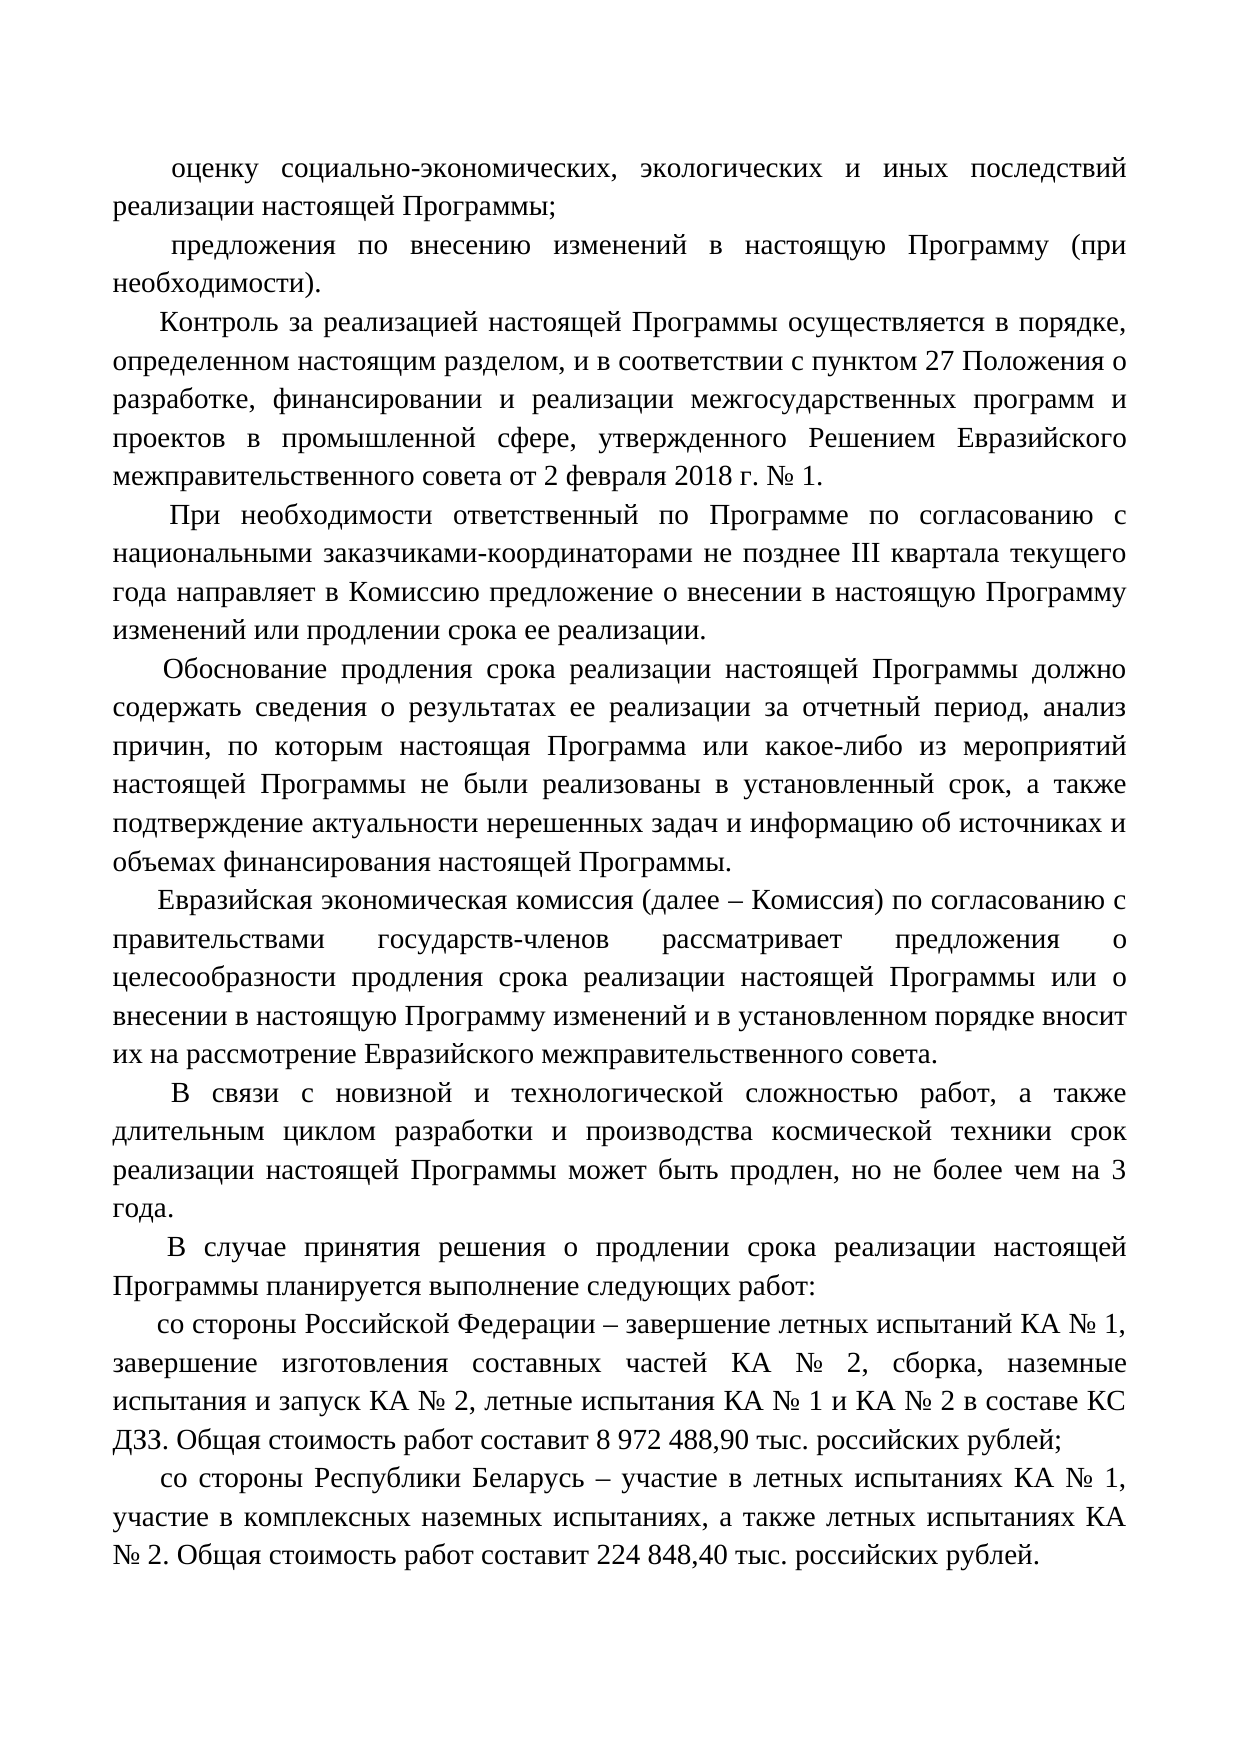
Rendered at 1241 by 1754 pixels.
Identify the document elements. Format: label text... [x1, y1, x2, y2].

text Обоснование продления срока реализации настоящей Программы должно содержать сведения о результатах ее реализации за отчетный период, анализ причин, по которым настоящая Программа или какое-либо из мероприятий настоящей Программы не были реализованы в установленный срок, а также подтверждение актуальности нерешенных задач и информацию об источниках и объемах финансирования настоящей Программы. [112, 651, 1128, 877]
text Евразийская экономическая комиссия (далее – Комиссия) по согласованию с правительствами государств-членов рассматривает предложения о целесообразности продления срока реализации настоящей Программы или о внесении в настоящую Программу изменений и в установленном порядке вносит их на рассмотрение Евразийского межправительственного совета. [112, 882, 1128, 1070]
text предложения по внесению изменений в настоящую Программу (при необходимости). [112, 227, 1128, 299]
text со стороны Республики Беларусь – участие в летных испытаниях КА № 1, участие в комплексных наземных испытаниях, а также летных испытаниях КА № 2. Общая стоимость работ составит 224 848,40 тыс. российских рублей. [112, 1460, 1128, 1571]
text В случае принятия решения о продлении срока реализации настоящей Программы планируется выполнение следующих работ: [112, 1229, 1128, 1301]
text оценку социально-экономических, экологических и иных последствий реализации настоящей Программы; [112, 150, 1128, 222]
text При необходимости ответственный по Программе по согласованию с национальными заказчиками-координаторами не позднее III квартала текущего года направляет в Комиссию предложение о внесении в настоящую Программу изменений или продлении срока ее реализации. [112, 497, 1128, 646]
text В связи с новизной и технологической сложностью работ, а также длительным циклом разработки и производства космической техники срок реализации настоящей Программы может быть продлен, но не более чем на 3 года. [112, 1075, 1128, 1224]
text со стороны Российской Федерации – завершение летных испытаний КА № 1, завершение изготовления составных частей КА № 2, сборка, наземные испытания и запуск КА № 2, летные испытания КА № 1 и КА № 2 в составе КС ДЗЗ. Общая стоимость работ составит 8 972 488,90 тыс. российских рублей; [112, 1306, 1128, 1455]
text Контроль за реализацией настоящей Программы осуществляется в порядке, определенном настоящим разделом, и в соответствии с пунктом 27 Положения о разработке, финансировании и реализации межгосударственных программ и проектов в промышленной сфере, утвержденного Решением Евразийского межправительственного совета от 2 февраля 2018 г. № 1. [112, 304, 1128, 492]
